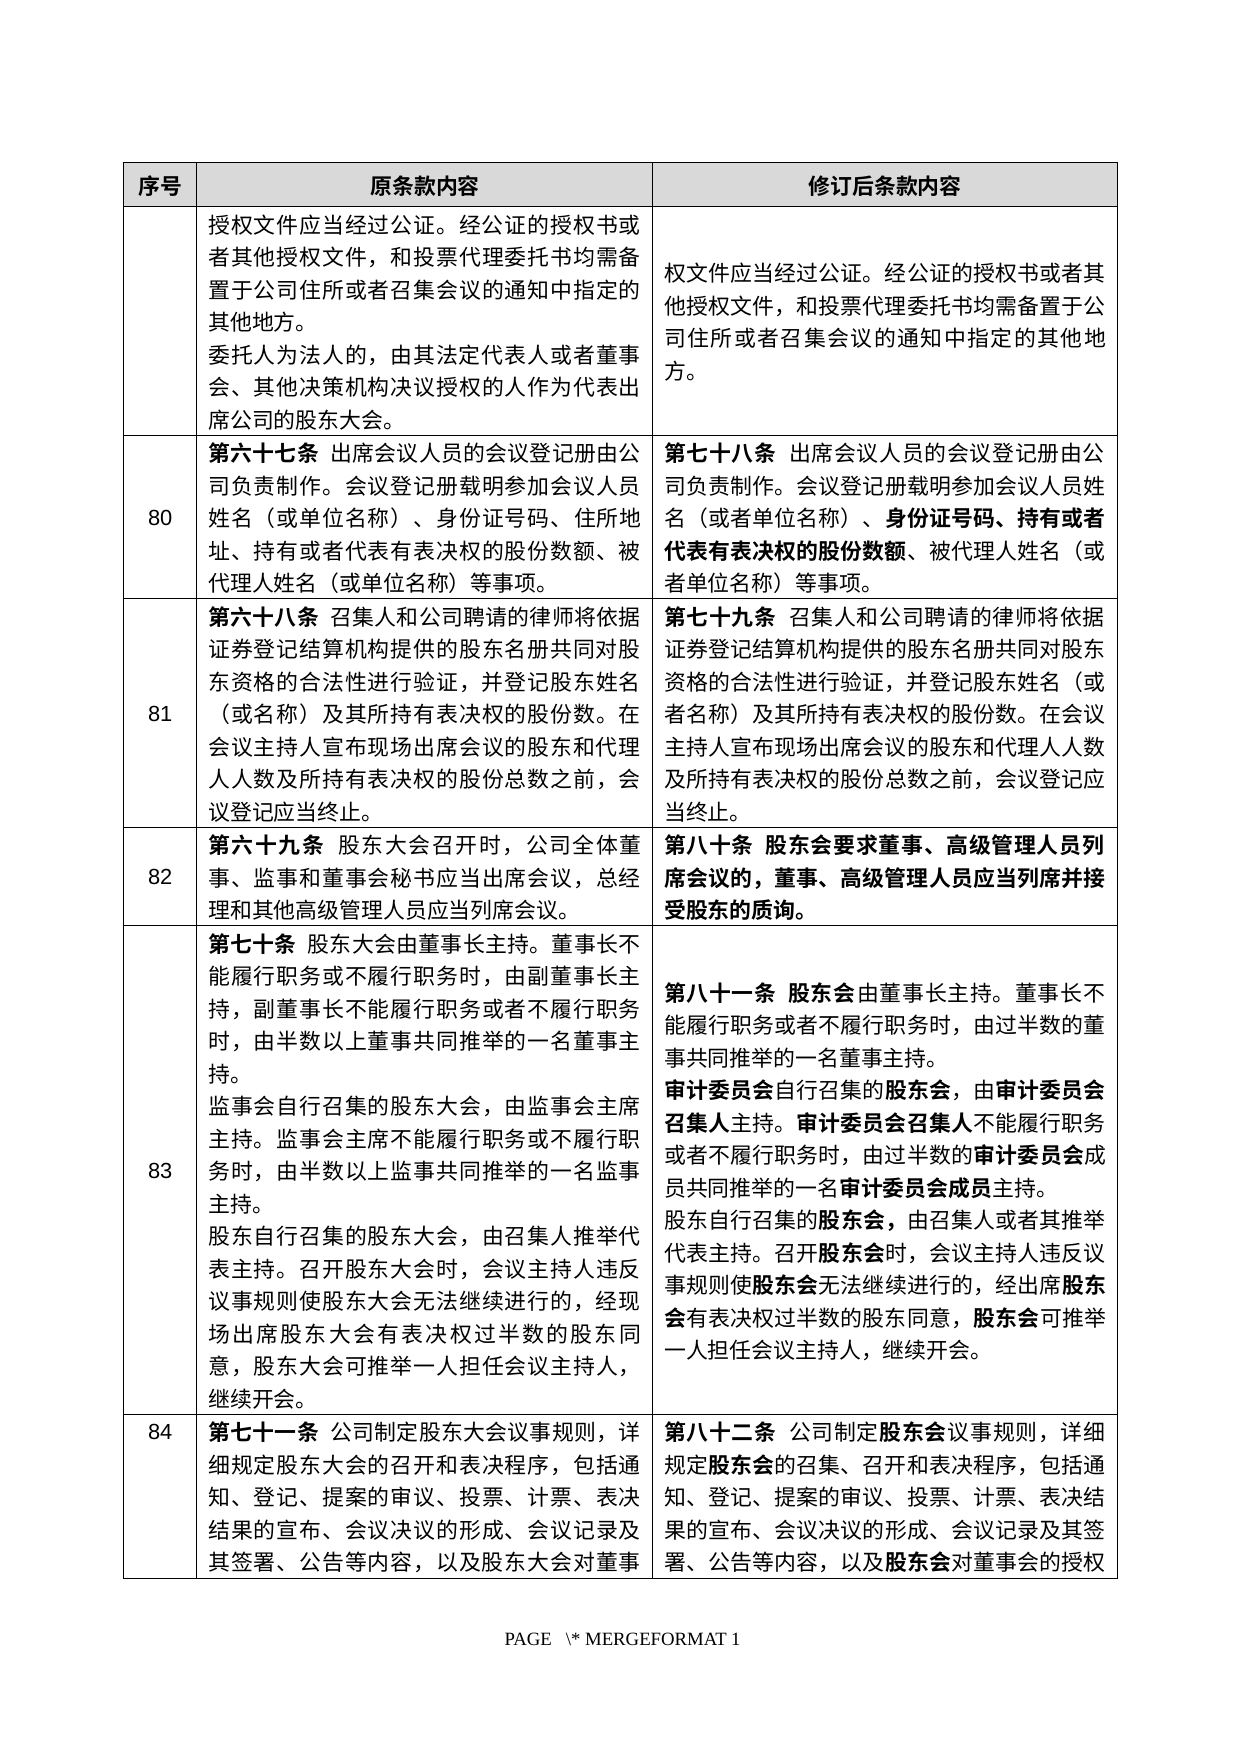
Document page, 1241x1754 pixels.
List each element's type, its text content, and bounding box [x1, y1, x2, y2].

table_cell 第八十一条 股东会由董事长主持。董事长不能履行职务或者不履行职务时，由过半数的董事共同推举的一名董事主持。 审计委员会自行召集的股东会，由审计委员会召集人主持。审计委员会召集人不能履行职务或者不履行职务时，由过半数的审计委员会成员共同推举的一名审计委员会成员主持。 股东自行召集的股东会，由召集人或者其推举代表主持。召开股东会时，会议主持人违反议事规则使股东会无法继续进行的，经出席股东会有表决权过半数的股东同意，股东会可推举一人担任会议主持人，继续开会。 [653, 926, 1117, 1414]
table_header 原条款内容 [197, 163, 652, 206]
table_cell 第七十九条 召集人和公司聘请的律师将依据证券登记结算机构提供的股东名册共同对股东资格的合法性进行验证，并登记股东姓名（或者名称）及其所持有表决权的股份数。在会议主持人宣布现场出席会议的股东和代理人人数及所持有表决权的股份总数之前，会议登记应当终止。 [653, 599, 1117, 827]
table_cell 81 [124, 599, 196, 827]
table_cell 第六十八条 召集人和公司聘请的律师将依据证券登记结算机构提供的股东名册共同对股东资格的合法性进行验证，并登记股东姓名（或名称）及其所持有表决权的股份数。在会议主持人宣布现场出席会议的股东和代理人人数及所持有表决权的股份总数之前，会议登记应当终止。 [197, 599, 652, 827]
table_cell 第六十七条 出席会议人员的会议登记册由公司负责制作。会议登记册载明参加会议人员姓名（或单位名称）、身份证号码、住所地址、持有或者代表有表决权的股份数额、被代理人姓名（或单位名称）等事项。 [197, 436, 652, 598]
table_cell 83 [124, 926, 196, 1414]
table_header 序号 [124, 163, 196, 206]
table_cell 第七十八条 出席会议人员的会议登记册由公司负责制作。会议登记册载明参加会议人员姓名（或者单位名称）、身份证号码、持有或者代表有表决权的股份数额、被代理人姓名（或者单位名称）等事项。 [653, 436, 1117, 598]
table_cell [653, 1415, 1117, 1577]
table_cell 80 [124, 436, 196, 598]
table_cell 84 [124, 1415, 196, 1577]
table_header 修订后条款内容 [653, 163, 1117, 206]
table_cell 79 [124, 207, 196, 435]
table_cell 第七十条 股东大会由董事长主持。董事长不能履行职务或不履行职务时，由副董事长主持，副董事长不能履行职务或者不履行职务时，由半数以上董事共同推举的一名董事主持。 监事会自行召集的股东大会，由监事会主席主持。监事会主席不能履行职务或不履行职务时，由半数以上监事共同推举的一名监事主持。 股东自行召集的股东大会，由召集人推举代表主持。召开股东大会时，会议主持人违反议事规则使股东大会无法继续进行的，经现场出席股东大会有表决权过半数的股东同意，股东大会可推举一人担任会议主持人，继续开会。 [197, 926, 652, 1414]
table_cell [197, 207, 652, 435]
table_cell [197, 1415, 652, 1577]
table_cell 82 [124, 828, 196, 925]
table_cell 第六十九条 股东大会召开时，公司全体董事、监事和董事会秘书应当出席会议，总经理和其他高级管理人员应当列席会议。 [197, 828, 652, 925]
table_cell 第八十条 股东会要求董事、高级管理人员列席会议的，董事、高级管理人员应当列席并接受股东的质询。 [653, 828, 1117, 925]
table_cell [653, 207, 1117, 435]
